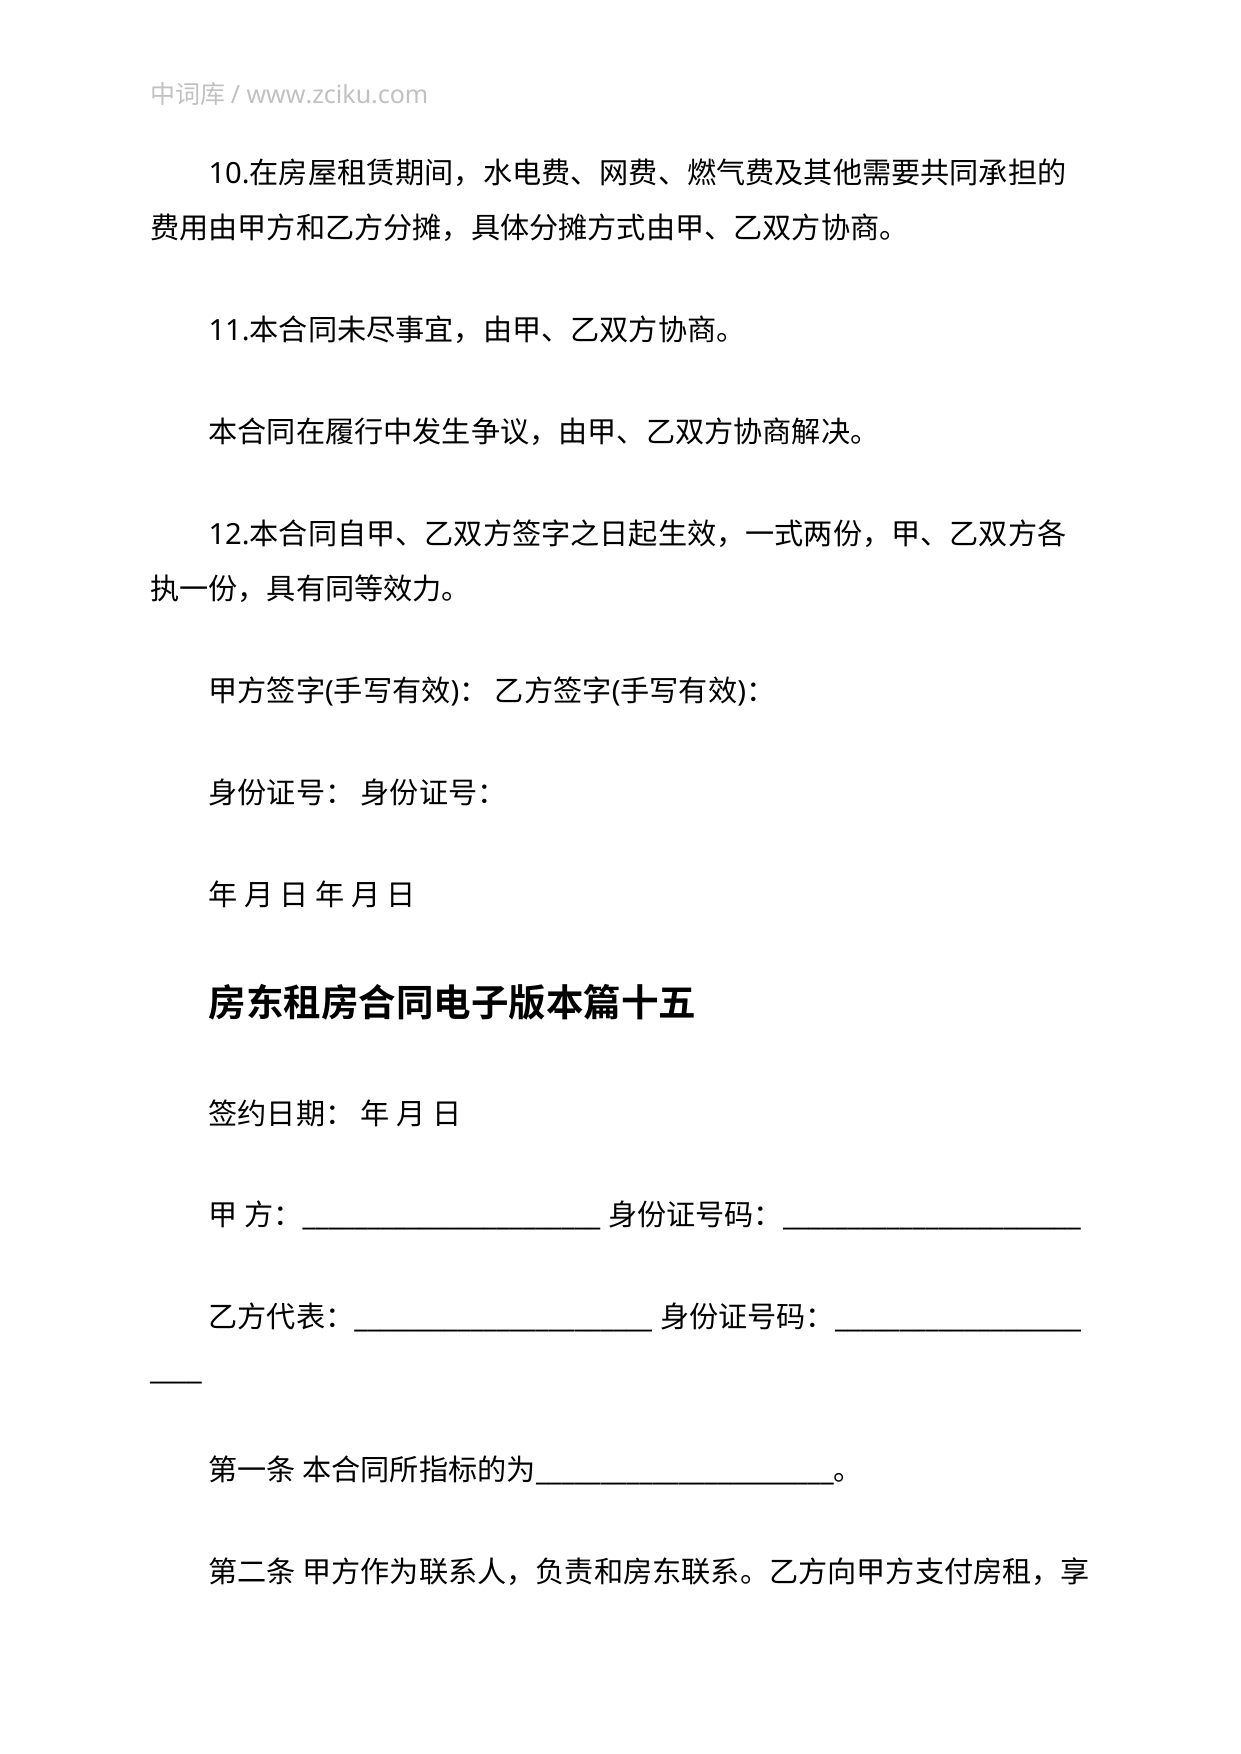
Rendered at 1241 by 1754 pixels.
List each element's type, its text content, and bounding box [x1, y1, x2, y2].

text 房东租房合同电子版本篇十五 [150, 973, 1090, 1027]
text 身份证号： 身份证号： [150, 769, 1090, 812]
text 第一条 本合同所指标的为_______________________。 [150, 1447, 1090, 1489]
text 本合同在履行中发生争议，由甲、乙双方协商解决。 [150, 409, 1090, 451]
text 12.本合同自甲、乙双方签字之日起生效，一式两份，甲、乙双方各执一份，具有同等效力。 [150, 511, 1090, 608]
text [150, 1549, 1090, 1591]
text 甲方签字(手写有效)： 乙方签字(手写有效)： [150, 667, 1090, 710]
text 签约日期： 年 月 日 [150, 1090, 1090, 1132]
text 10.在房屋租赁期间，水电费、网费、燃气费及其他需要共同承担的费用由甲方和乙方分摊，具体分摊方式由甲、乙双方协商。 [150, 150, 1090, 247]
text 11.本合同未尽事宜，由甲、乙双方协商。 [150, 307, 1090, 349]
text 甲 方：_______________________ 身份证号码：_______________________ [150, 1192, 1090, 1234]
text 年 月 日 年 月 日 [150, 871, 1090, 913]
text 乙方代表：_______________________ 身份证号码：_______________________ [150, 1294, 1090, 1388]
